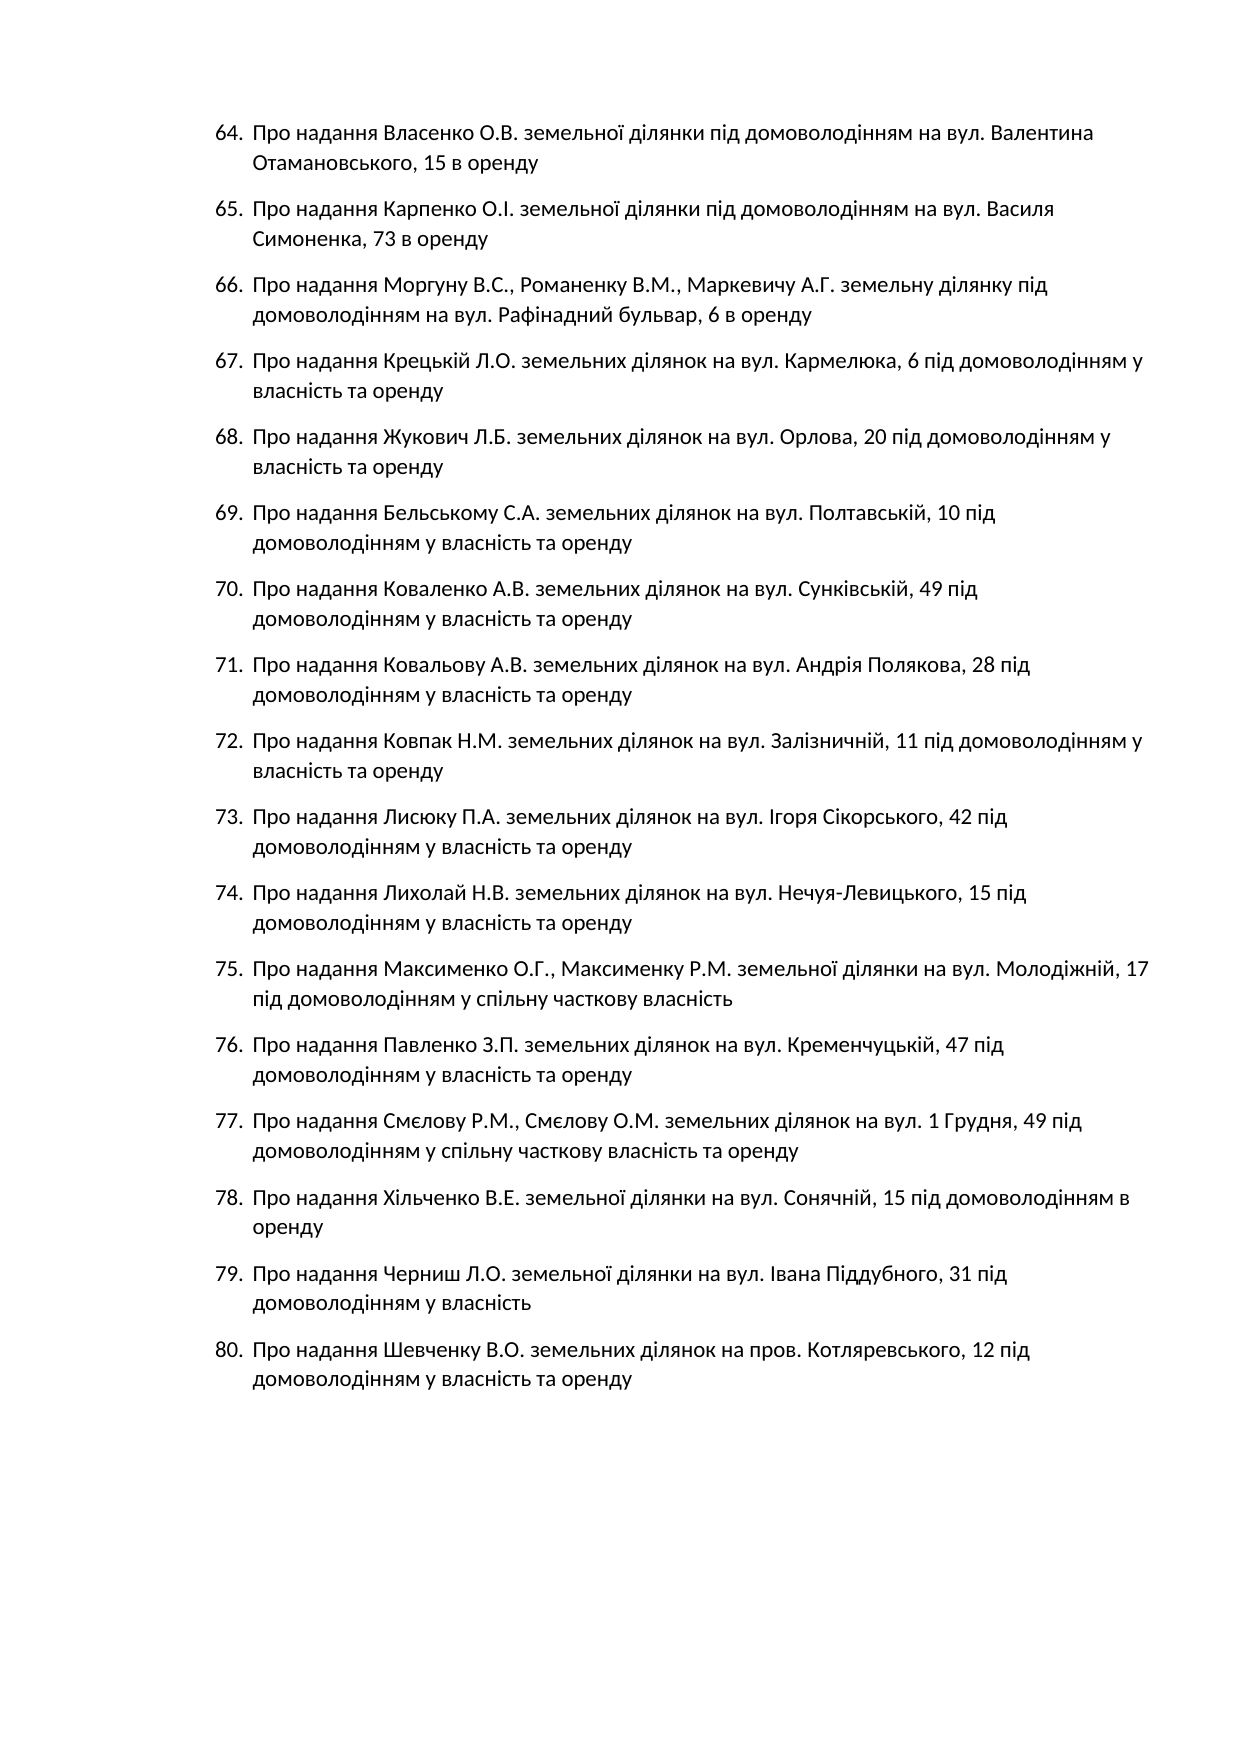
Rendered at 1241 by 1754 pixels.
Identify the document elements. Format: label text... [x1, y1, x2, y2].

list Про надання Жукович Л.Б. земельних ділянок на вул. Орлова, 20 під домоволодінням у власність та оренду [215, 422, 1152, 480]
list Про надання Моргуну В.С., Романенку В.М., Маркевичу А.Г. земельну ділянку під домоволодінням на вул. Рафінадний бульвар, 6 в оренду [215, 270, 1152, 328]
list Про надання Бельському С.А. земельних ділянок на вул. Полтавській, 10 під домоволодінням у власність та оренду [215, 498, 1152, 556]
list Про надання Ковпак Н.М. земельних ділянок на вул. Залізничній, 11 під домоволодінням у власність та оренду [215, 726, 1152, 784]
list Про надання Смєлову Р.М., Смєлову О.М. земельних ділянок на вул. 1 Грудня, 49 під домоволодінням у спільну часткову власність та оренду [215, 1107, 1152, 1164]
list Про надання Ковальову А.В. земельних ділянок на вул. Андрія Полякова, 28 під домоволодінням у власність та оренду [215, 650, 1152, 708]
list Про надання Коваленко А.В. земельних ділянок на вул. Сунківській, 49 під домоволодінням у власність та оренду [215, 574, 1152, 632]
list Про надання Максименко О.Г., Максименку Р.М. земельної ділянки на вул. Молодіжній, 17 під домоволодінням у спільну часткову власність [215, 954, 1152, 1012]
list Про надання Шевченку В.О. земельних ділянок на пров. Котляревського, 12 під домоволодінням у власність та оренду [215, 1335, 1152, 1392]
list Про надання Власенко О.В. земельної ділянки під домоволодінням на вул. Валентина Отамановського, 15 в оренду [215, 118, 1152, 176]
list Про надання Павленко З.П. земельних ділянок на вул. Кременчуцькій, 47 під домоволодінням у власність та оренду [215, 1031, 1152, 1088]
list Про надання Лисюку П.А. земельних ділянок на вул. Ігоря Сікорського, 42 під домоволодінням у власність та оренду [215, 802, 1152, 860]
list Про надання Хільченко В.Е. земельної ділянки на вул. Сонячній, 15 під домоволодінням в оренду [215, 1183, 1152, 1240]
list Про надання Лихолай Н.В. земельних ділянок на вул. Нечуя-Левицького, 15 під домоволодінням у власність та оренду [215, 878, 1152, 936]
list Про надання Карпенко О.І. земельної ділянки під домоволодінням на вул. Василя Симоненка, 73 в оренду [215, 194, 1152, 252]
list Про надання Черниш Л.О. земельної ділянки на вул. Івана Піддубного, 31 під домоволодінням у власність [215, 1259, 1152, 1316]
list Про надання Крецькій Л.О. земельних ділянок на вул. Кармелюка, 6 під домоволодінням у власність та оренду [215, 346, 1152, 404]
